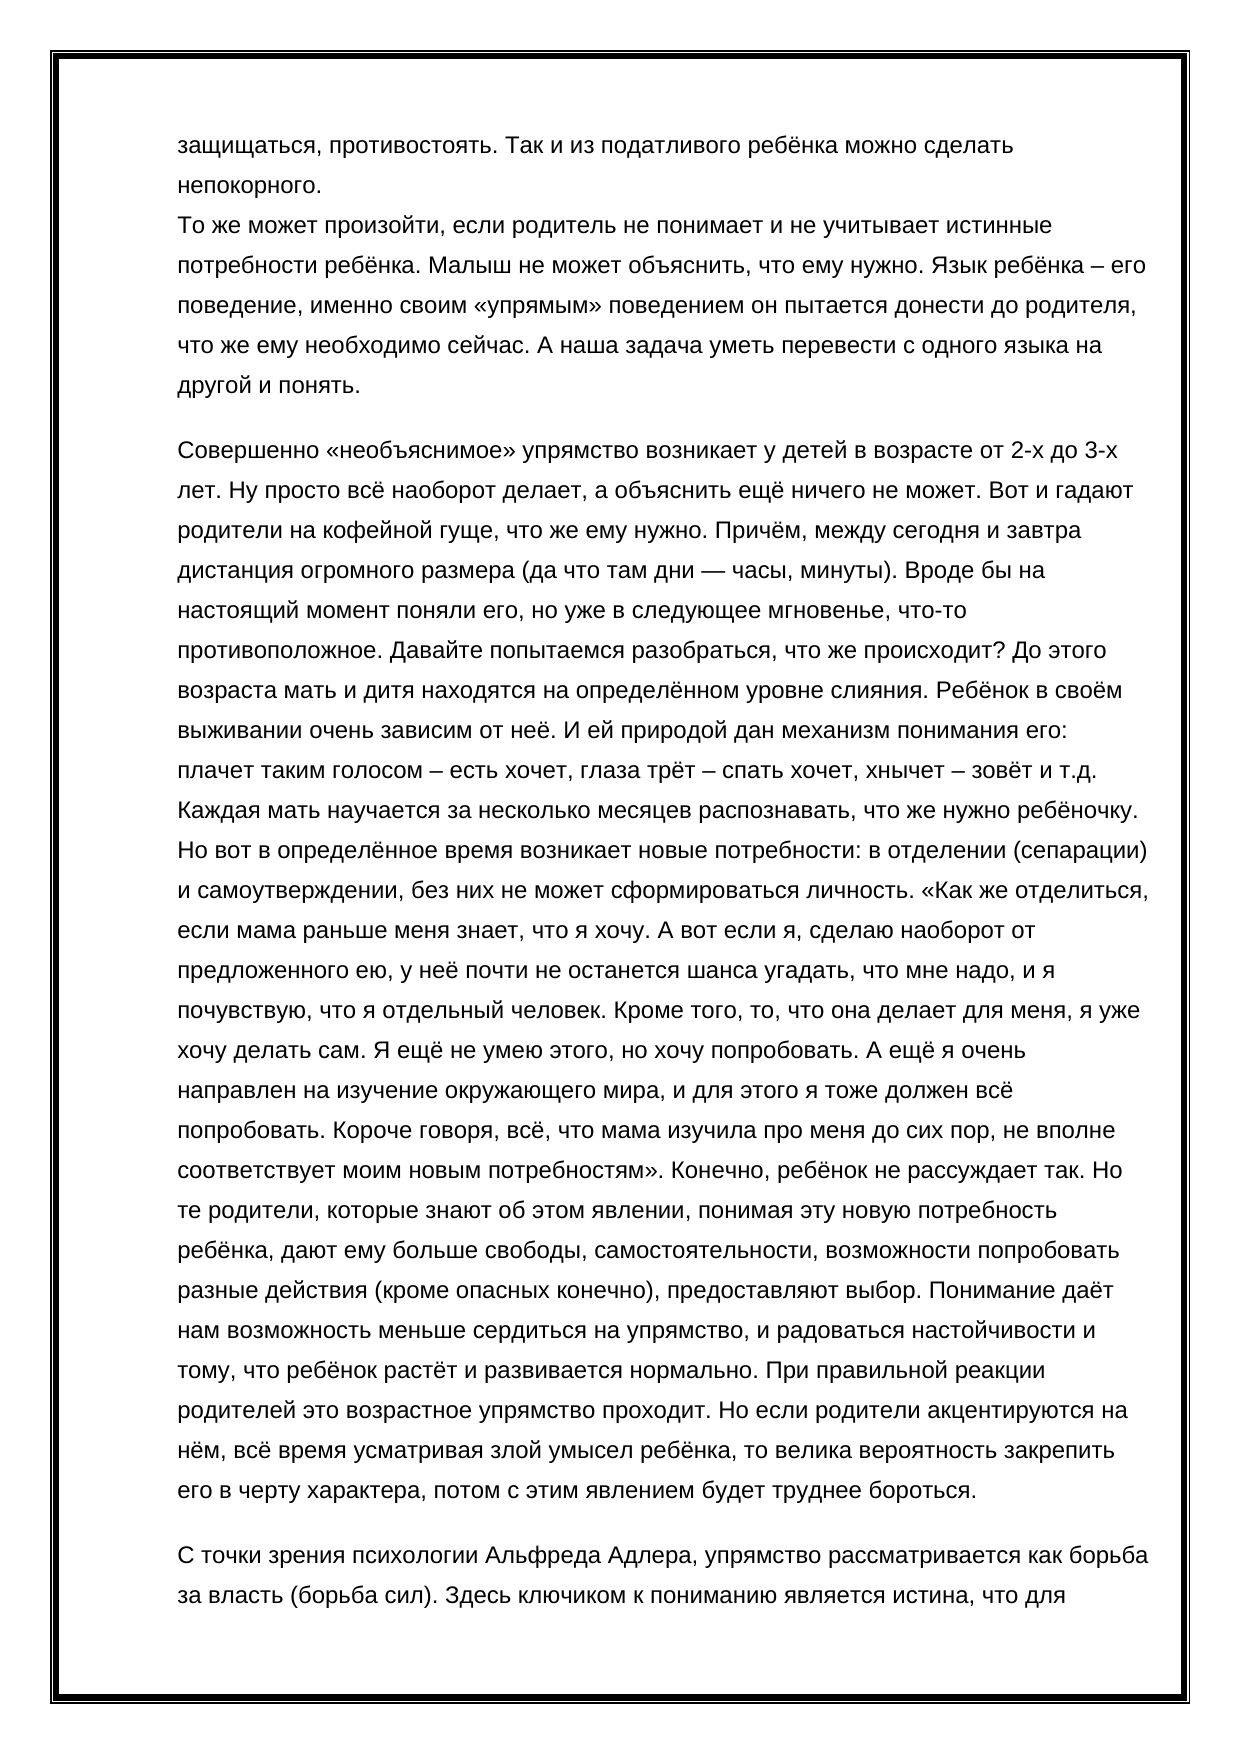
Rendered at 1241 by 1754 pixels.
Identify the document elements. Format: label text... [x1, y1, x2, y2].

text Совершенно «необъяснимое» упрямство возникает у детей в возрасте от 2-х до 3-х лет. Ну просто всё наоборот делает, а объяснить ещё ничего не может. Вот и гадают родители на кофейной гуще, что же ему нужно. Причём, между сегодня и завтра дистанция огромного размера (да что там дни — часы, минуты). Вроде бы на настоящий момент поняли его, но уже в следующее мгновенье, что-то противоположное. Давайте попытаемся разобраться, что же происходит? До этого возраста мать и дитя находятся на определённом уровне слияния. Ребёнок в своём выживании очень зависим от неё. И ей природой дан механизм понимания его: плачет таким голосом – есть хочет, глаза трёт – спать хочет, хнычет – зовёт и т.д. Каждая мать научается за несколько месяцев распознавать, что же нужно ребёночку. Но вот в определённое время возникает новые потребности: в отделении (сепарации) и самоутверждении, без них не может сформироваться личность. «Как же отделиться, если мама раньше меня знает, что я хочу. А вот если я, сделаю наоборот от предложенного ею, у неё почти не останется шанса угадать, что мне надо, и я почувствую, что я отдельный человек. Кроме того, то, что она делает для меня, я уже хочу делать сам. Я ещё не умею этого, но хочу попробовать. А ещё я очень направлен на изучение окружающего мира, и для этого я тоже должен всё попробовать. Короче говоря, всё, что мама изучила про меня до сих пор, не вполне соответствует моим новым потребностям». Конечно, ребёнок не рассуждает так. Но те родители, которые знают об этом явлении, понимая эту новую потребность ребёнка, дают ему больше свободы, самостоятельности, возможности попробовать разные действия (кроме опасных конечно), предоставляют выбор. Понимание даёт нам возможность меньше сердиться на упрямство, и радоваться настойчивости и тому, что ребёнок растёт и развивается нормально. При правильной реакции родителей это возрастное упрямство проходит. Но если родители акцентируются на нём, всё время усматривая злой умысел ребёнка, то велика вероятность закрепить его в черту характера, потом с этим явлением будет труднее бороться. [177, 423, 1152, 1503]
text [177, 118, 1152, 398]
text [177, 1528, 1152, 1608]
